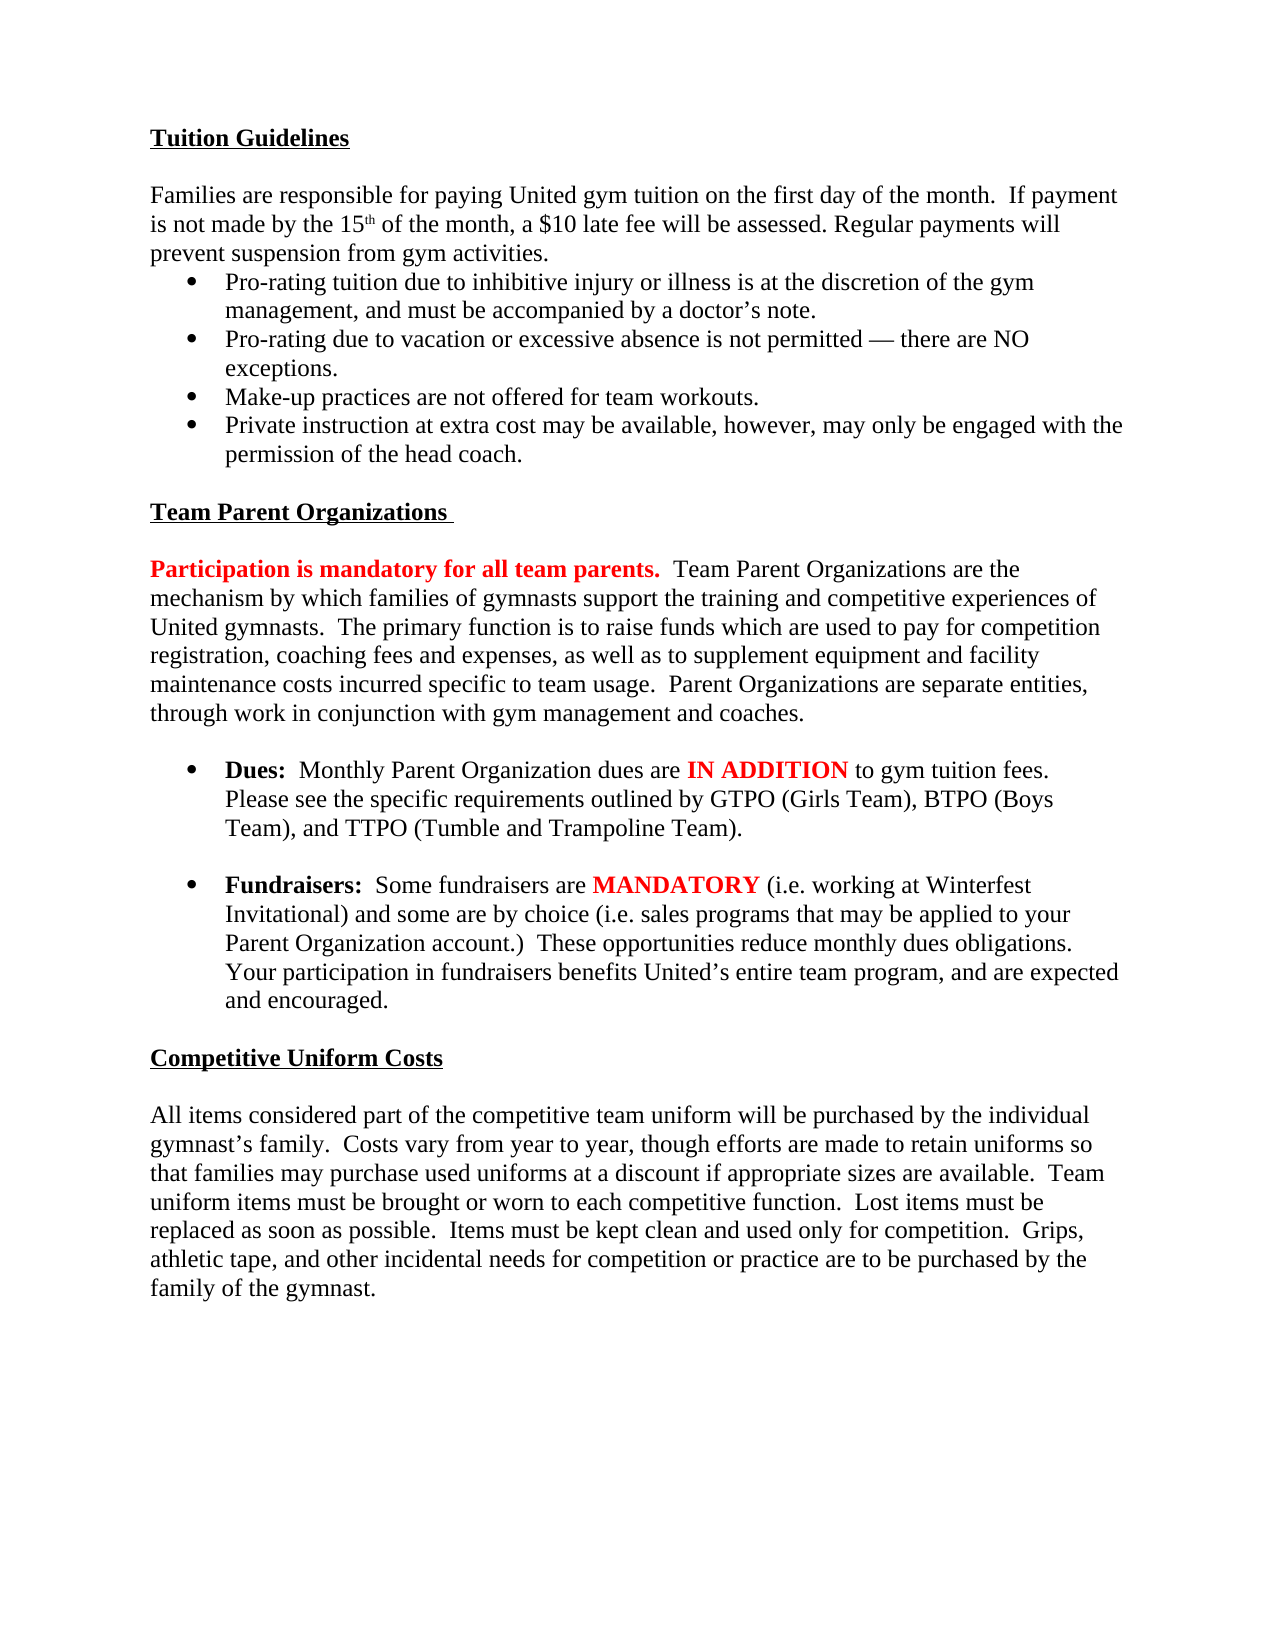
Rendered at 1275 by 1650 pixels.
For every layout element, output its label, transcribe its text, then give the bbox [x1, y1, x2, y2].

list Make-up practices are not offered for team workouts. [187, 382, 1125, 411]
list Pro-rating tuition due to inhibitive injury or illness is at the discretion of the gym management, and must be accompanied by a doctor’s note. [187, 267, 1125, 324]
text Tuition Guidelines [150, 123, 1125, 152]
text Competitive Uniform Costs [150, 1043, 1125, 1072]
text Participation is mandatory for all team parents. Team Parent Organizations are the mechanism by which families of gymnasts support the training and competitive experiences of United gymnasts. The primary function is to raise funds which are used to pay for competition registration, coaching fees and expenses, as well as to supplement equipment and facility maintenance costs incurred specific to team usage. Parent Organizations are separate entities, through work in conjunction with gym management and coaches. [150, 554, 1125, 727]
list Private instruction at extra cost may be available, however, may only be engaged with the permission of the head coach. [187, 411, 1125, 468]
text All items considered part of the competitive team uniform will be purchased by the individual gymnast’s family. Costs vary from year to year, though efforts are made to retain uniforms so that families may purchase used uniforms at a discount if appropriate sizes are available. Team uniform items must be brought or worn to each competitive function. Lost items must be replaced as soon as possible. Items must be kept clean and used only for competition. Grips, athletic tape, and other incidental needs for competition or practice are to be purchased by the family of the gymnast. [150, 1101, 1125, 1302]
text Families are responsible for paying United gym tuition on the first day of the month. If payment is not made by the 15th of the month, a $10 late fee will be assessed. Regular payments will prevent suspension from gym activities. [150, 181, 1125, 267]
list Pro-rating due to vacation or excessive absence is not permitted — there are NO exceptions. [187, 324, 1125, 382]
list Dues: Monthly Parent Organization dues are IN ADDITION to gym tuition fees. Please see the specific requirements outlined by GTPO (Girls Team), BTPO (Boys Team), and TTPO (Tumble and Trampoline Team). [187, 756, 1125, 842]
list Fundraisers: Some fundraisers are MANDATORY (i.e. working at Winterfest Invitational) and some are by choice (i.e. sales programs that may be applied to your Parent Organization account.) These opportunities reduce monthly dues obligations. Your participation in fundraisers benefits United’s entire team program, and are expected and encouraged. [187, 871, 1125, 1014]
text Team Parent Organizations [150, 497, 1125, 526]
